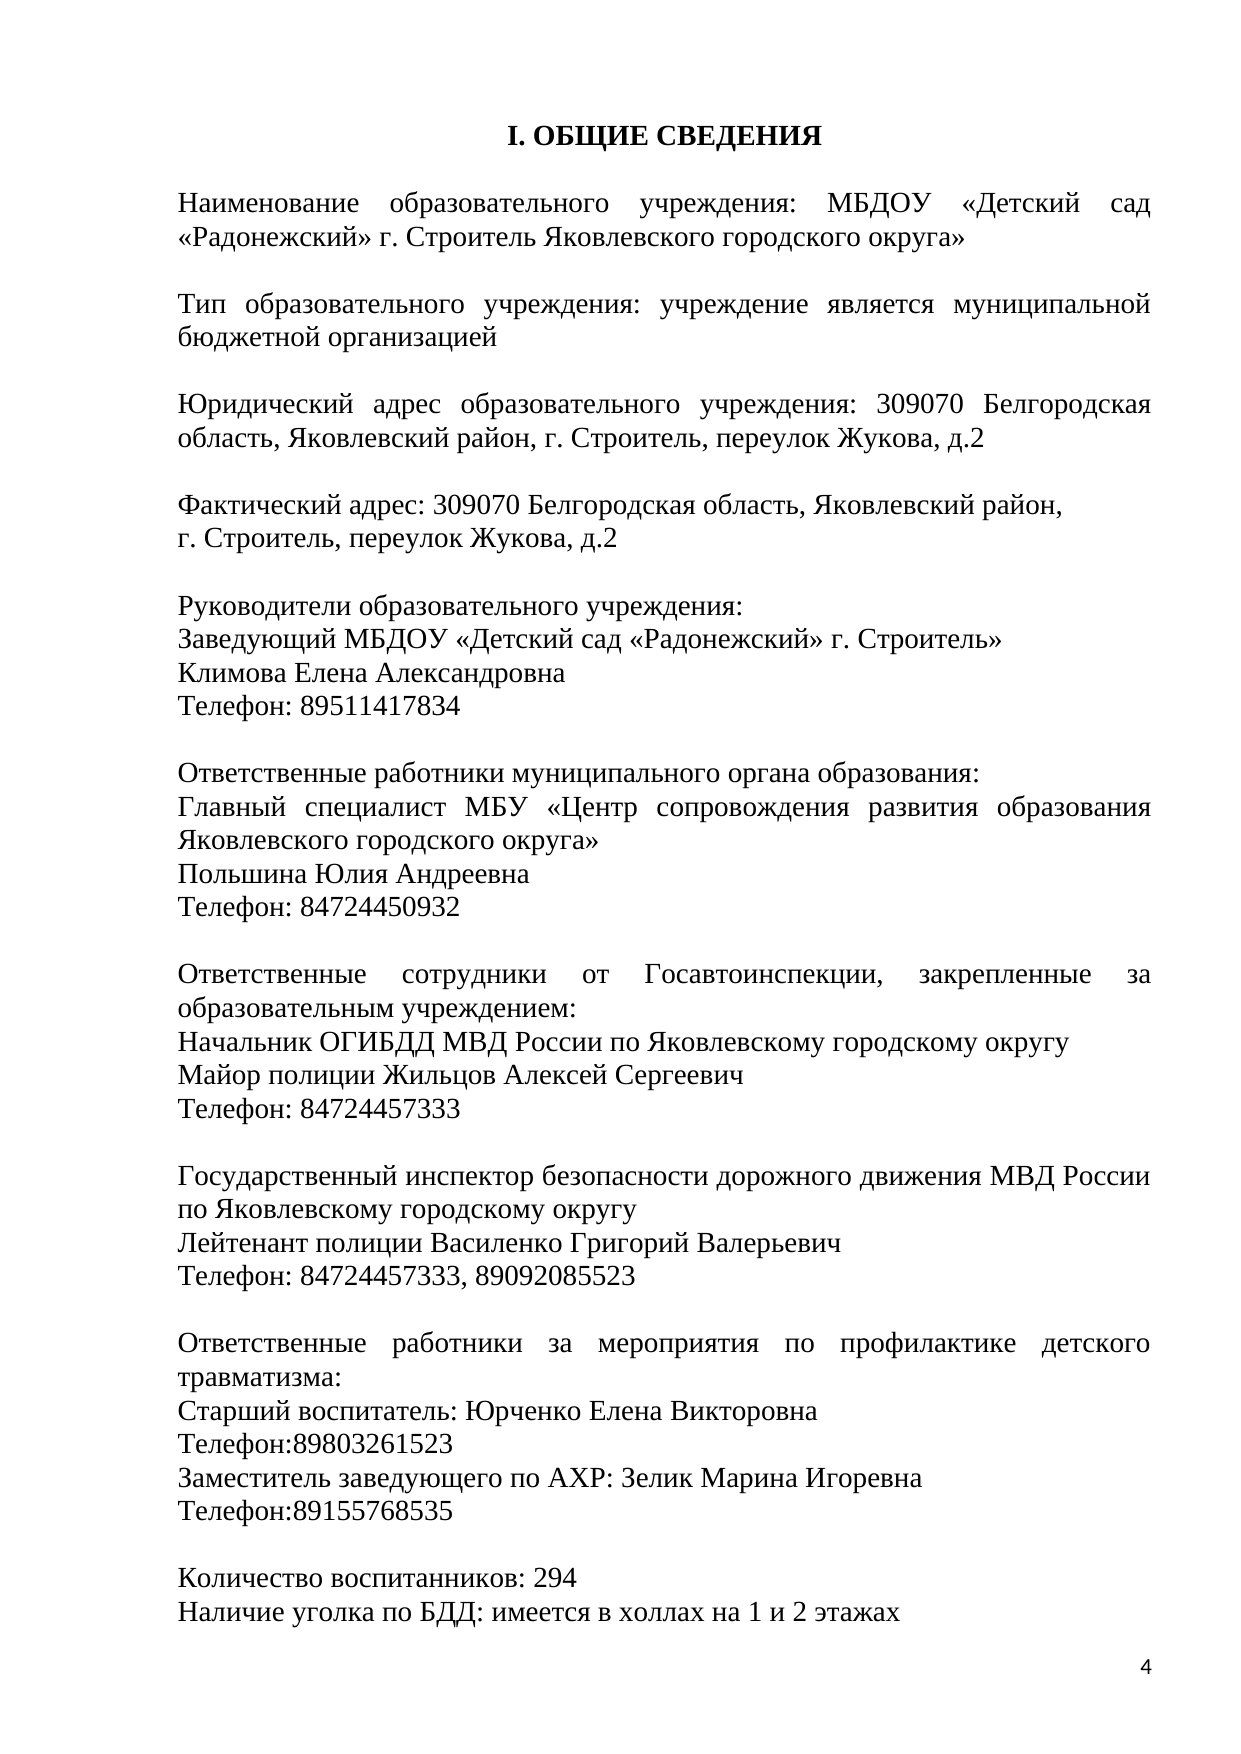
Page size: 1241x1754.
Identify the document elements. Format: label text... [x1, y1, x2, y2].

text Телефон: 84724457333, 89092085523 [177, 1258, 1152, 1292]
text Лейтенант полиции Василенко Григорий Валерьевич [177, 1225, 1152, 1258]
text Ответственные сотрудники от Госавтоинспекции, закрепленные за образовательным учреждением: [177, 957, 1152, 1024]
text Наименование образовательного учреждения: МБДОУ «Детский сад «Радонежский» г. Строитель Яковлевского городского округа» [177, 185, 1152, 252]
text Телефон: 84724450932 [177, 889, 1152, 923]
text Начальник ОГИБДД МВД России по Яковлевскому городскому округу [177, 1024, 1152, 1057]
text Ответственные работники за мероприятия по профилактике детского травматизма: [177, 1326, 1152, 1393]
text Юридический адрес образовательного учреждения: 309070 Белгородская область, Яковлевский район, г. Строитель, переулок Жукова, д.2 [177, 386, 1152, 453]
text Заведующий МБДОУ «Детский сад «Радонежский» г. Строитель» [177, 621, 1152, 655]
text Количество воспитанников: 294 [177, 1560, 1152, 1594]
text Старший воспитатель: Юрченко Елена Викторовна [177, 1393, 1152, 1426]
text Телефон: 89511417834 [177, 688, 1152, 722]
text Наличие уголка по БДД: имеется в холлах на 1 и 2 этажах [177, 1594, 1152, 1627]
text г. Строитель, переулок Жукова, д.2 [177, 521, 1152, 554]
text Телефон: 84724457333 [177, 1091, 1152, 1124]
text Телефон:89155768535 [177, 1493, 1152, 1527]
text Заместитель заведующего по АХР: Зелик Марина Игоревна [177, 1460, 1152, 1493]
text Польшина Юлия Андреевна [177, 856, 1152, 889]
text Ответственные работники муниципального органа образования: [177, 755, 1152, 789]
text Майор полиции Жильцов Алексей Сергеевич [177, 1057, 1152, 1091]
text Тип образовательного учреждения: учреждение является муниципальной бюджетной организацией [177, 286, 1152, 353]
text Государственный инспектор безопасности дорожного движения МВД России по Яковлевскому городскому округу [177, 1158, 1152, 1225]
text Фактический адрес: 309070 Белгородская область, Яковлевский район, [177, 487, 1152, 521]
text Климова Елена Александровна [177, 655, 1152, 688]
text Телефон:89803261523 [177, 1426, 1152, 1460]
text Руководители образовательного учреждения: [177, 588, 1152, 621]
subtitle I. ОБЩИЕ СВЕДЕНИЯ [177, 118, 1152, 152]
text Главный специалист МБУ «Центр сопровождения развития образования Яковлевского городского округа» [177, 789, 1152, 856]
